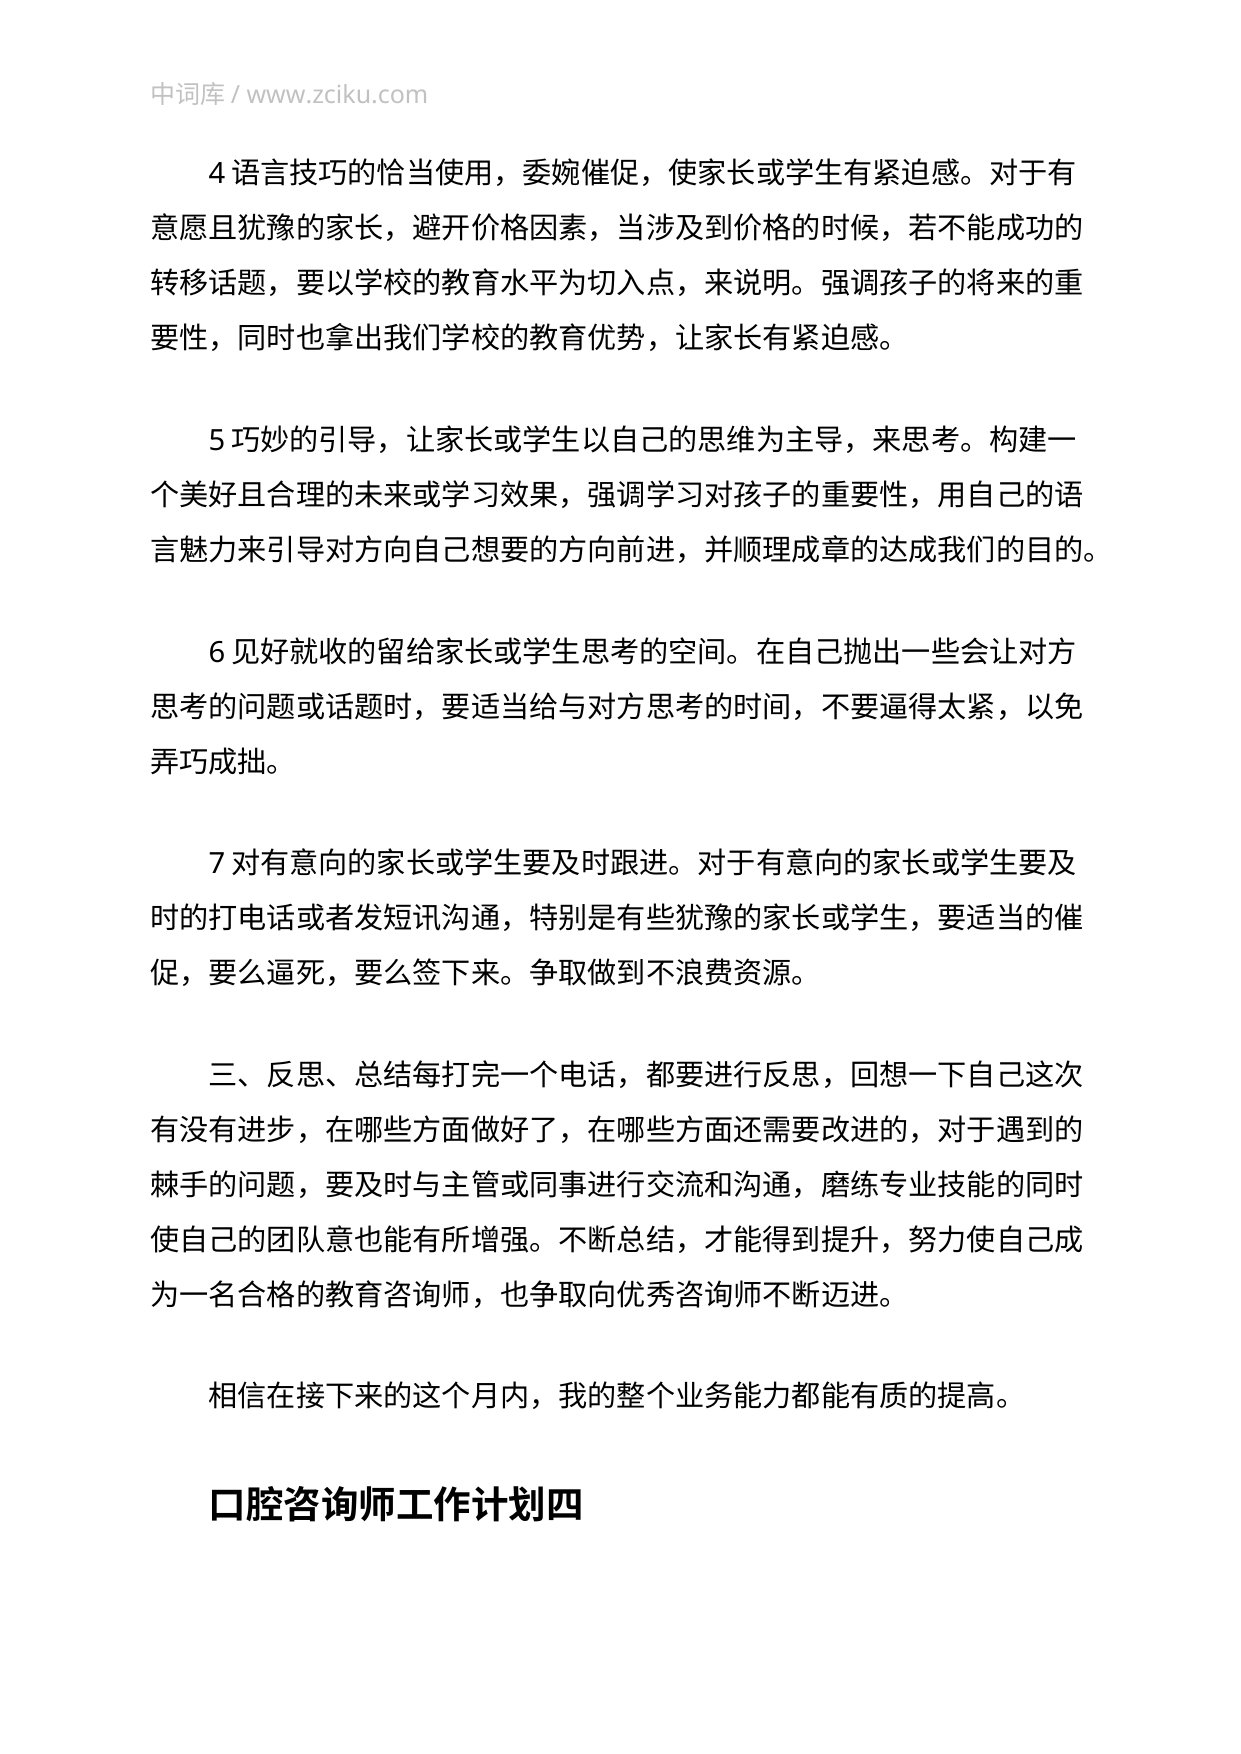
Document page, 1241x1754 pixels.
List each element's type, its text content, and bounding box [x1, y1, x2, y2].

text 6见好就收的留给家长或学生思考的空间。在自己抛出一些会让对方思考的问题或话题时，要适当给与对方思考的时间，不要逼得太紧，以免弄巧成拙。 [150, 628, 1090, 780]
text 7对有意向的家长或学生要及时跟进。对于有意向的家长或学生要及时的打电话或者发短讯沟通，特别是有些犹豫的家长或学生，要适当的催促，要么逼死，要么签下来。争取做到不浪费资源。 [150, 840, 1090, 992]
text 口腔咨询师工作计划四 [150, 1475, 1090, 1529]
text 相信在接下来的这个月内，我的整个业务能力都能有质的提高。 [150, 1373, 1090, 1415]
text 三、反思、总结每打完一个电话，都要进行反思，回想一下自己这次有没有进步，在哪些方面做好了，在哪些方面还需要改进的，对于遇到的棘手的问题，要及时与主管或同事进行交流和沟通，磨练专业技能的同时使自己的团队意也能有所增强。不断总结，才能得到提升，努力使自己成为一名合格的教育咨询师，也争取向优秀咨询师不断迈进。 [150, 1052, 1090, 1313]
text 5巧妙的引导，让家长或学生以自己的思维为主导，来思考。构建一个美好且合理的未来或学习效果，强调学习对孩子的重要性，用自己的语言魅力来引导对方向自己想要的方向前进，并顺理成章的达成我们的目的。 [150, 417, 1090, 569]
text 4语言技巧的恰当使用，委婉催促，使家长或学生有紧迫感。对于有意愿且犹豫的家长，避开价格因素，当涉及到价格的时候，若不能成功的转移话题，要以学校的教育水平为切入点，来说明。强调孩子的将来的重要性，同时也拿出我们学校的教育优势，让家长有紧迫感。 [150, 150, 1090, 357]
